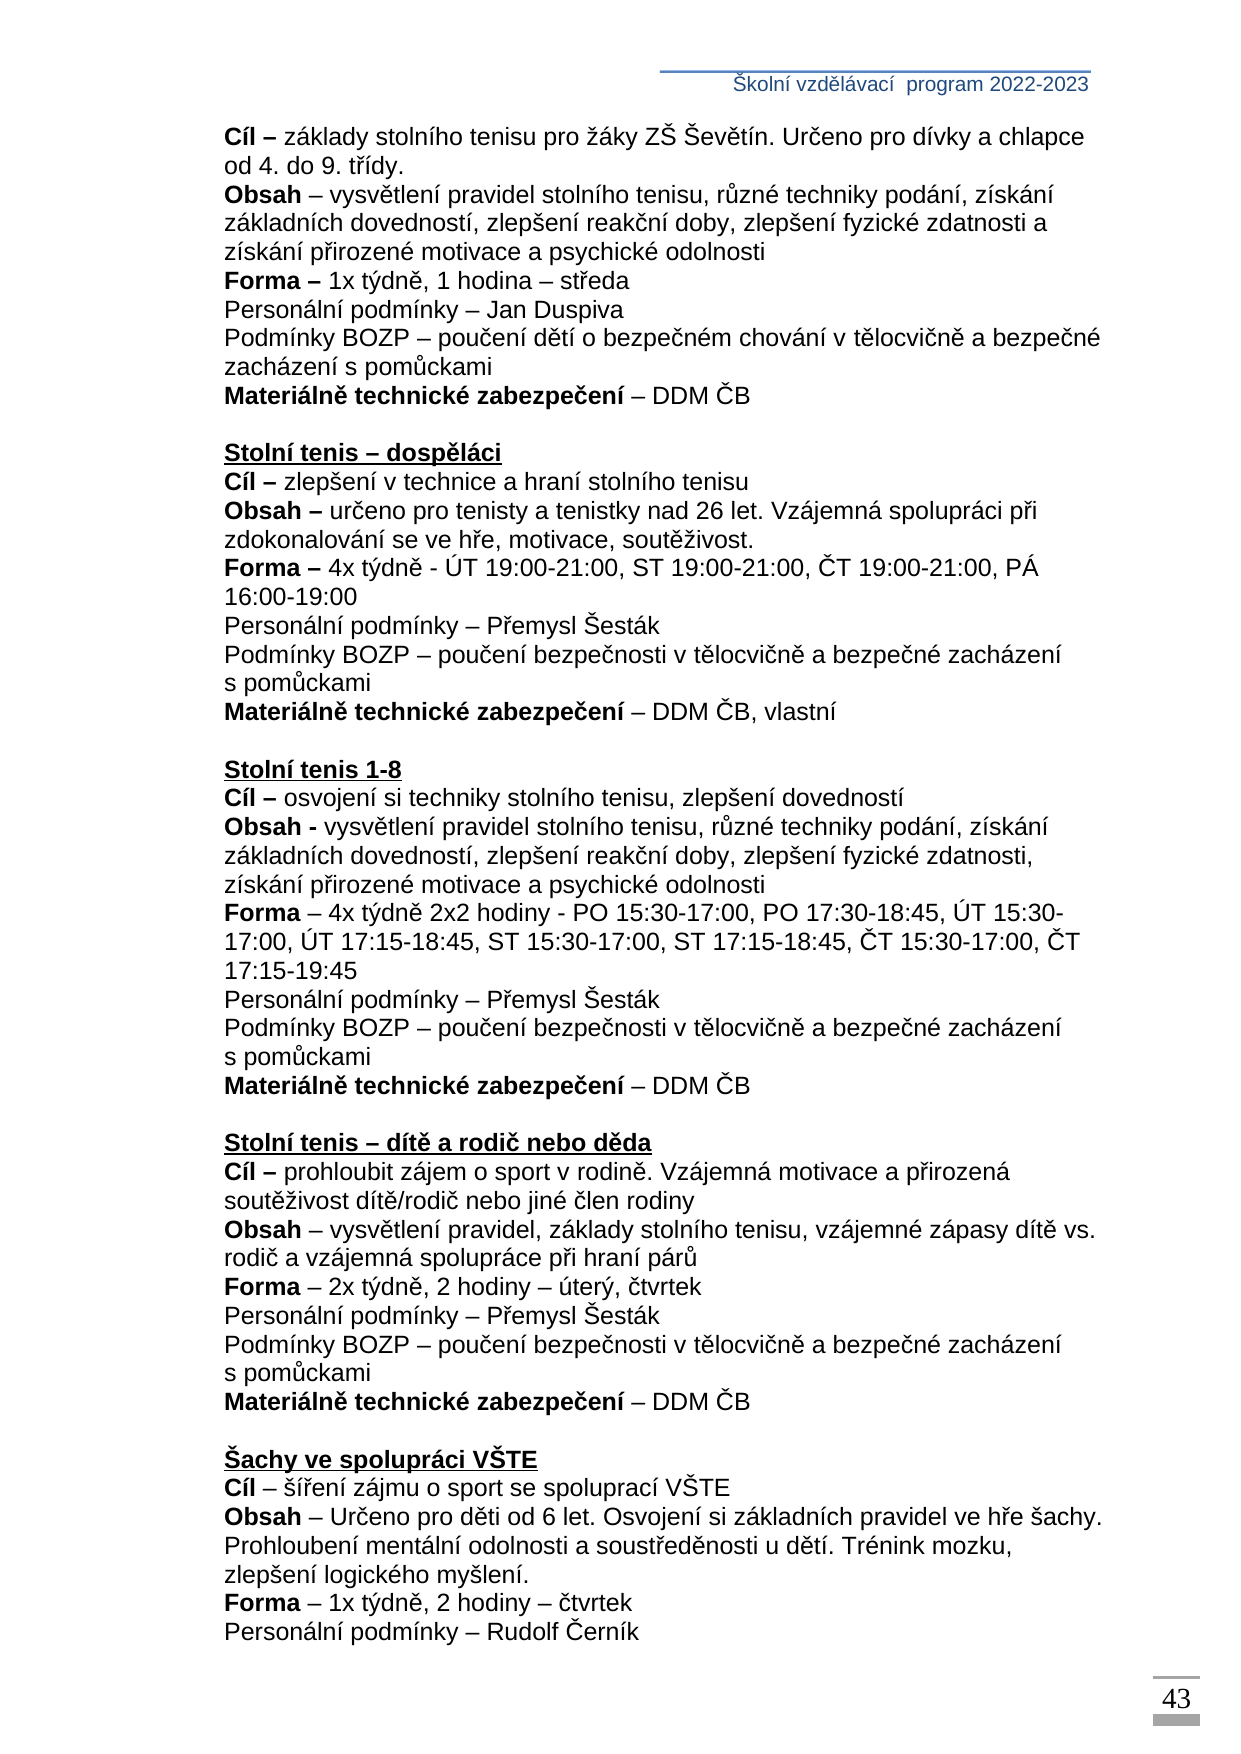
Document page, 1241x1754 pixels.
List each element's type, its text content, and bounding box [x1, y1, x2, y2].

text Cíl – zlepšení v technice a hraní stolního tenisu [224, 467, 1112, 496]
text Personální podmínky – Přemysl Šesták [224, 611, 1112, 640]
text Šachy ve spolupráci VŠTE [224, 1445, 1112, 1473]
text Personální podmínky – Přemysl Šesták [224, 985, 1112, 1013]
text Obsah - vysvětlení pravidel stolního tenisu, různé techniky podání, získání základních dovedností, zlepšení reakční doby, zlepšení fyzické zdatnosti, získání přirozené motivace a psychické odolnosti [224, 812, 1112, 898]
text Personální podmínky – Přemysl Šesták [224, 1301, 1112, 1330]
text Podmínky BOZP – poučení bezpečnosti v tělocvičně a bezpečné zacházení s pomůckami [224, 1330, 1112, 1387]
text Forma – 2x týdně, 2 hodiny – úterý, čtvrtek [224, 1272, 1112, 1301]
text Forma – 1x týdně, 1 hodina – středa [224, 266, 1112, 295]
text Stolní tenis – dospěláci [224, 438, 1112, 467]
text Cíl – šíření zájmu o sport se spoluprací VŠTE [224, 1473, 1112, 1502]
text Obsah – určeno pro tenisty a tenistky nad 26 let. Vzájemná spolupráci při zdokonalování se ve hře, motivace, soutěživost. [224, 496, 1112, 553]
text Podmínky BOZP – poučení bezpečnosti v tělocvičně a bezpečné zacházení s pomůckami [224, 640, 1112, 697]
text Materiálně technické zabezpečení – DDM ČB [224, 381, 1112, 410]
text Materiálně technické zabezpečení – DDM ČB [224, 1071, 1112, 1100]
text Materiálně technické zabezpečení – DDM ČB, vlastní [224, 697, 1112, 726]
text Forma – 4x týdně 2x2 hodiny - PO 15:30-17:00, PO 17:30-18:45, ÚT 15:30-17:00, ÚT 17:15-18:45, ST 15:30-17:00, ST 17:15-18:45, ČT 15:30-17:00, ČT 17:15-19:45 [224, 898, 1112, 985]
text Forma – 1x týdně, 2 hodiny – čtvrtek [224, 1588, 1112, 1617]
text Personální podmínky – Jan Duspiva [224, 295, 1112, 323]
text Obsah – vysvětlení pravidel stolního tenisu, různé techniky podání, získání základních dovedností, zlepšení reakční doby, zlepšení fyzické zdatnosti a získání přirozené motivace a psychické odolnosti [224, 180, 1112, 266]
text Personální podmínky – Rudolf Černík [224, 1617, 1112, 1646]
text Podmínky BOZP – poučení dětí o bezpečném chování v tělocvičně a bezpečné zacházení s pomůckami [224, 323, 1112, 381]
text Cíl – prohloubit zájem o sport v rodině. Vzájemná motivace a přirozená soutěživost dítě/rodič nebo jiné člen rodiny [224, 1157, 1112, 1215]
text Cíl – osvojení si techniky stolního tenisu, zlepšení dovedností [224, 783, 1112, 812]
text Obsah – Určeno pro děti od 6 let. Osvojení si základních pravidel ve hře šachy. Prohloubení mentální odolnosti a soustředěnosti u dětí. Trénink mozku, zlepšení logického myšlení. [224, 1502, 1112, 1588]
text Stolní tenis – dítě a rodič nebo děda [224, 1128, 1112, 1157]
text Forma – 4x týdně - ÚT 19:00-21:00, ST 19:00-21:00, ČT 19:00-21:00, PÁ 16:00-19:00 [224, 553, 1112, 611]
text Podmínky BOZP – poučení bezpečnosti v tělocvičně a bezpečné zacházení s pomůckami [224, 1013, 1112, 1071]
text Materiálně technické zabezpečení – DDM ČB [224, 1387, 1112, 1416]
text Stolní tenis 1-8 [224, 755, 1112, 783]
text Cíl – základy stolního tenisu pro žáky ZŠ Ševětín. Určeno pro dívky a chlapce od 4. do 9. třídy. [224, 122, 1112, 180]
text Obsah – vysvětlení pravidel, základy stolního tenisu, vzájemné zápasy dítě vs. rodič a vzájemná spolupráce při hraní párů [224, 1215, 1112, 1272]
